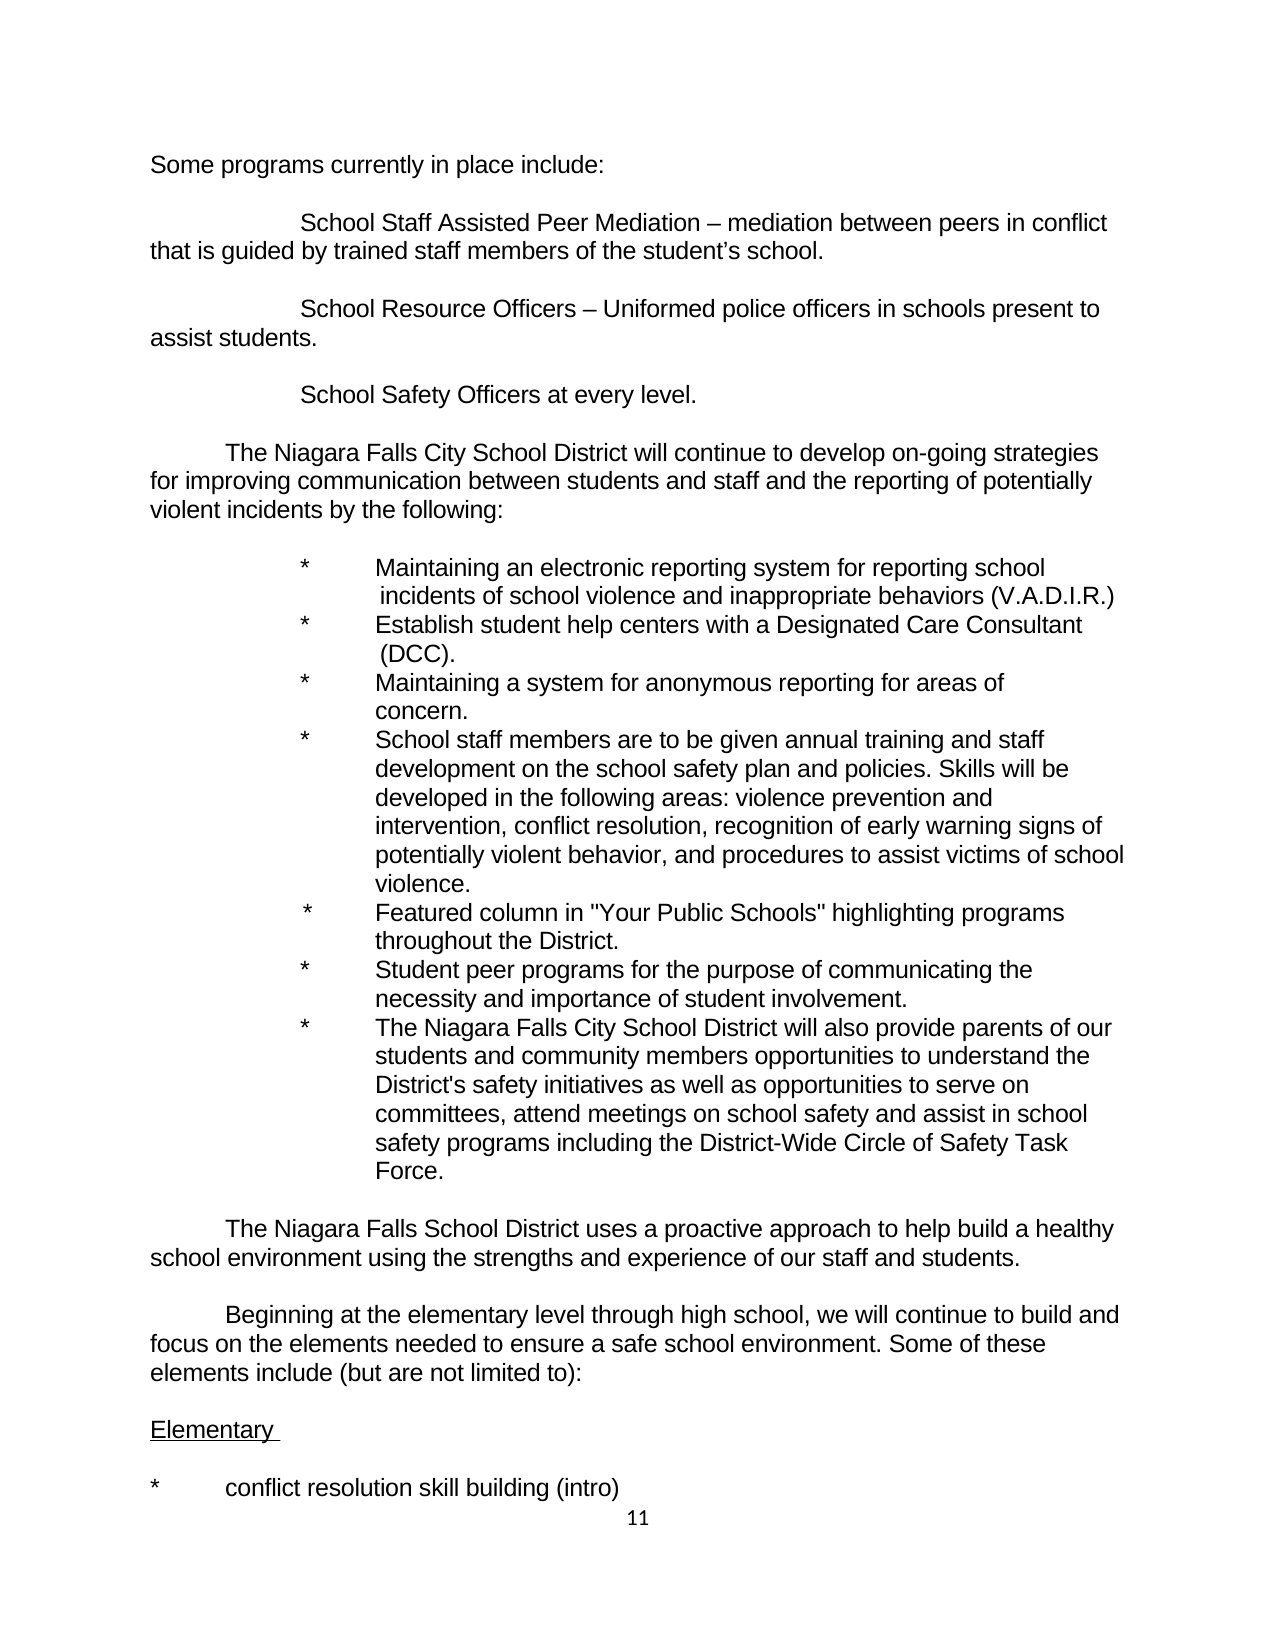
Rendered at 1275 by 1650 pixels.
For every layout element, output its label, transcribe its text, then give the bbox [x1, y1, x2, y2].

text * School staff members are to be given annual training and staff [150, 725, 1125, 754]
text Some programs currently in place include: [150, 150, 1125, 179]
text District's safety initiatives as well as opportunities to serve on committees, attend meetings on school safety and assist in school [150, 1070, 1125, 1128]
text Elementary [150, 1415, 1125, 1444]
text The Niagara Falls City School District will continue to develop on-going strategies for improving communication between students and staff and the reporting of potentially violent incidents by the following: [150, 438, 1125, 524]
text * Maintaining a system for anonymous reporting for areas of [150, 668, 1125, 696]
text safety programs including the of Safety Task Force. [225, 1128, 1125, 1185]
text * Maintaining an electronic reporting system for reporting school [300, 553, 1125, 581]
text * Featured column in "Your Public Schools" highlighting programs throughout the District. [150, 898, 1125, 955]
text The Niagara Falls School District uses a proactive approach to help build a healthy school environment using the strengths and experience of our staff and students. [150, 1214, 1125, 1271]
text * Establish student help centers with a Designated Care Consultant [150, 610, 1125, 639]
text * Student peer programs for the purpose of communicating the necessity and importance of student involvement. [150, 955, 1125, 1013]
text School Staff Assisted Peer Mediation – mediation between peers in conflict that is guided by trained staff members of the student’s school. [150, 208, 1125, 265]
text School Safety Officers at every level. [150, 380, 1125, 409]
text (DCC). [150, 639, 1125, 668]
text * conflict resolution skill building (intro) [150, 1473, 1125, 1501]
text Beginning at the elementary level through high school, we will continue to build and focus on the elements needed to ensure a safe school environment. Some of these elements include (but are not limited to): [150, 1300, 1125, 1386]
text School Resource Officers – Uniformed police officers in schools present to assist students. [150, 294, 1125, 351]
text development on the school safety plan and policies. Skills will be developed in the following areas: violence prevention and intervention, conflict resolution, recognition of early warning signs of potentially violent behavior, and procedures to assist victims of school violence. [225, 754, 1125, 898]
text students and community members opportunities to understand the [150, 1041, 1125, 1070]
text concern. [150, 696, 1125, 725]
text * The will also provide parents of our [150, 1013, 1125, 1041]
text incidents of school violence and inappropriate behaviors (V.A.D.I.R.) [300, 581, 1125, 610]
